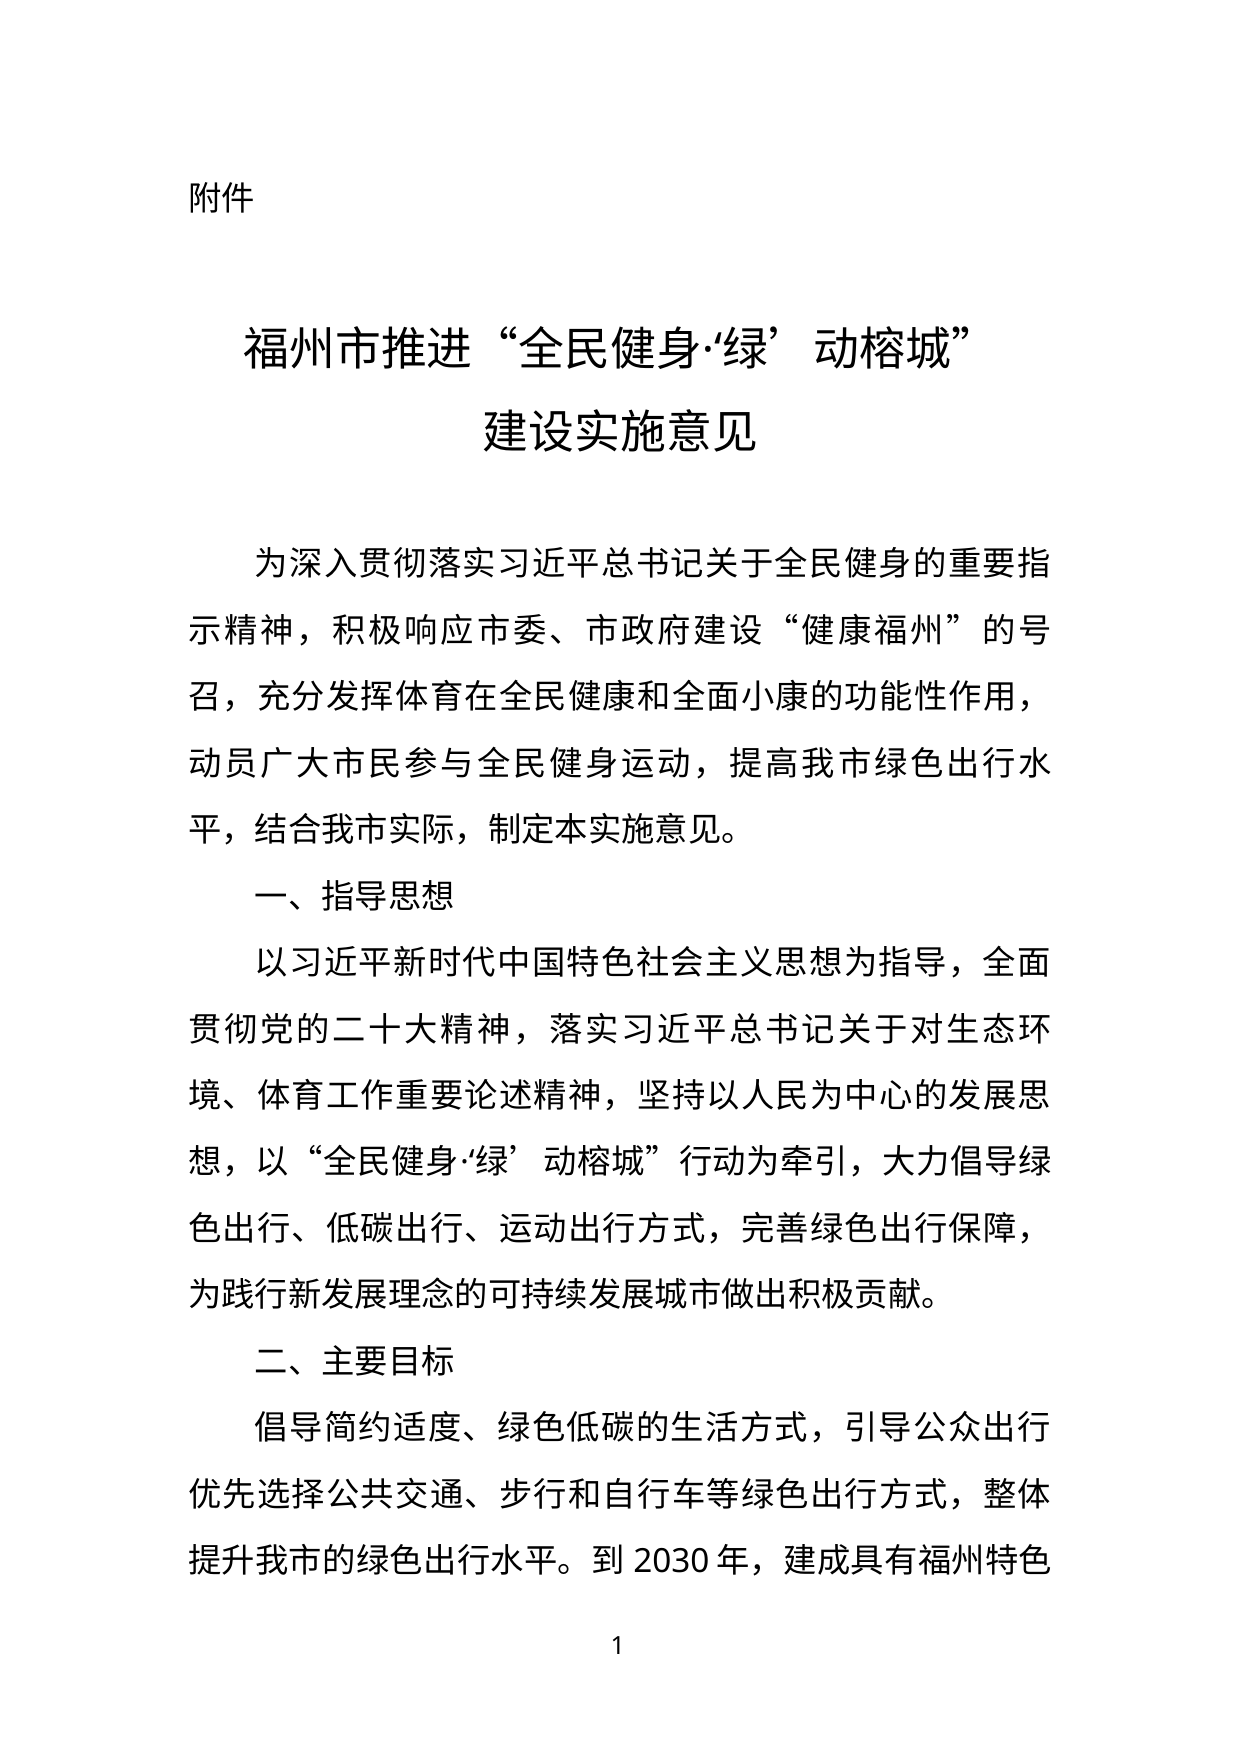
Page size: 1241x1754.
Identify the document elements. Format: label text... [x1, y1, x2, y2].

text 建设实施意见 [188, 395, 1052, 462]
text 以习近平新时代中国特色社会主义思想为指导，全面贯彻党的二十大精神，落实习近平总书记关于对生态环境、体育工作重要论述精神，坚持以人民为中心的发展思想，以“全民健身·‘绿’动榕城”行动为牵引，大力倡导绿色出行、低碳出行、运动出行方式，完善绿色出行保障，为践行新发展理念的可持续发展城市做出积极贡献。 [188, 927, 1052, 1326]
text 一、指导思想 [188, 860, 1052, 927]
text 为深入贯彻落实习近平总书记关于全民健身的重要指示精神，积极响应市委、市政府建设“健康福州”的号召，充分发挥体育在全民健康和全面小康的功能性作用，动员广大市民参与全民健身运动，提高我市绿色出行水平，结合我市实际，制定本实施意见。 [188, 528, 1052, 860]
text 福州市推进“全民健身·‘绿’动榕城” [188, 295, 1052, 395]
text 二、主要目标 [188, 1326, 1052, 1392]
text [188, 1392, 1052, 1591]
text 附件 [188, 162, 1052, 229]
